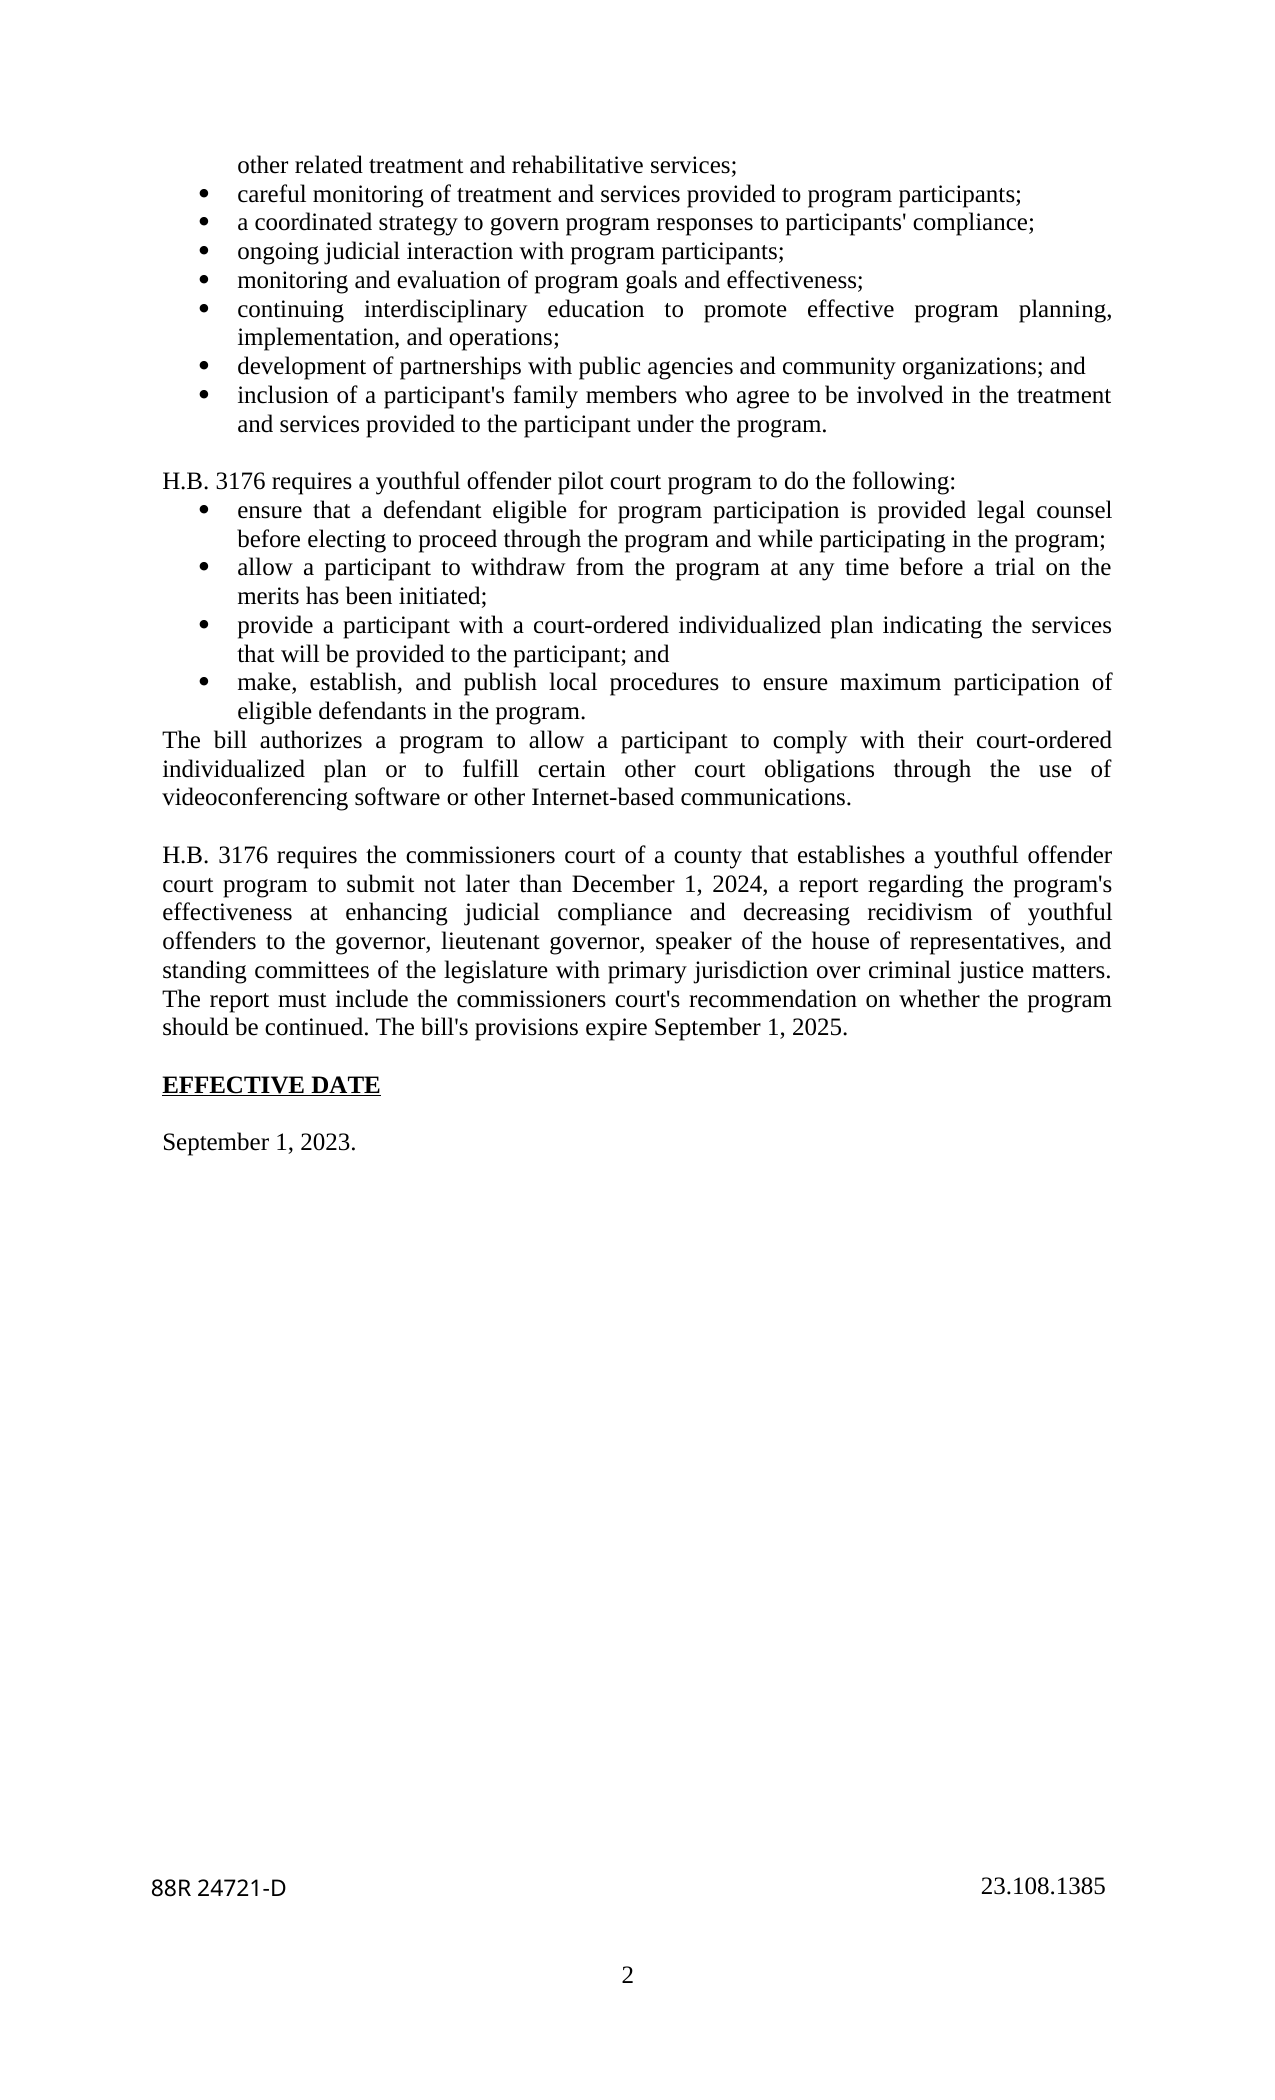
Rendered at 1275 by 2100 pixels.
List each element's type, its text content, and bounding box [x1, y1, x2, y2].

table_cell EFFECTIVE DATE September 1, 2023. [150, 1070, 1125, 1185]
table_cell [150, 150, 1125, 1070]
